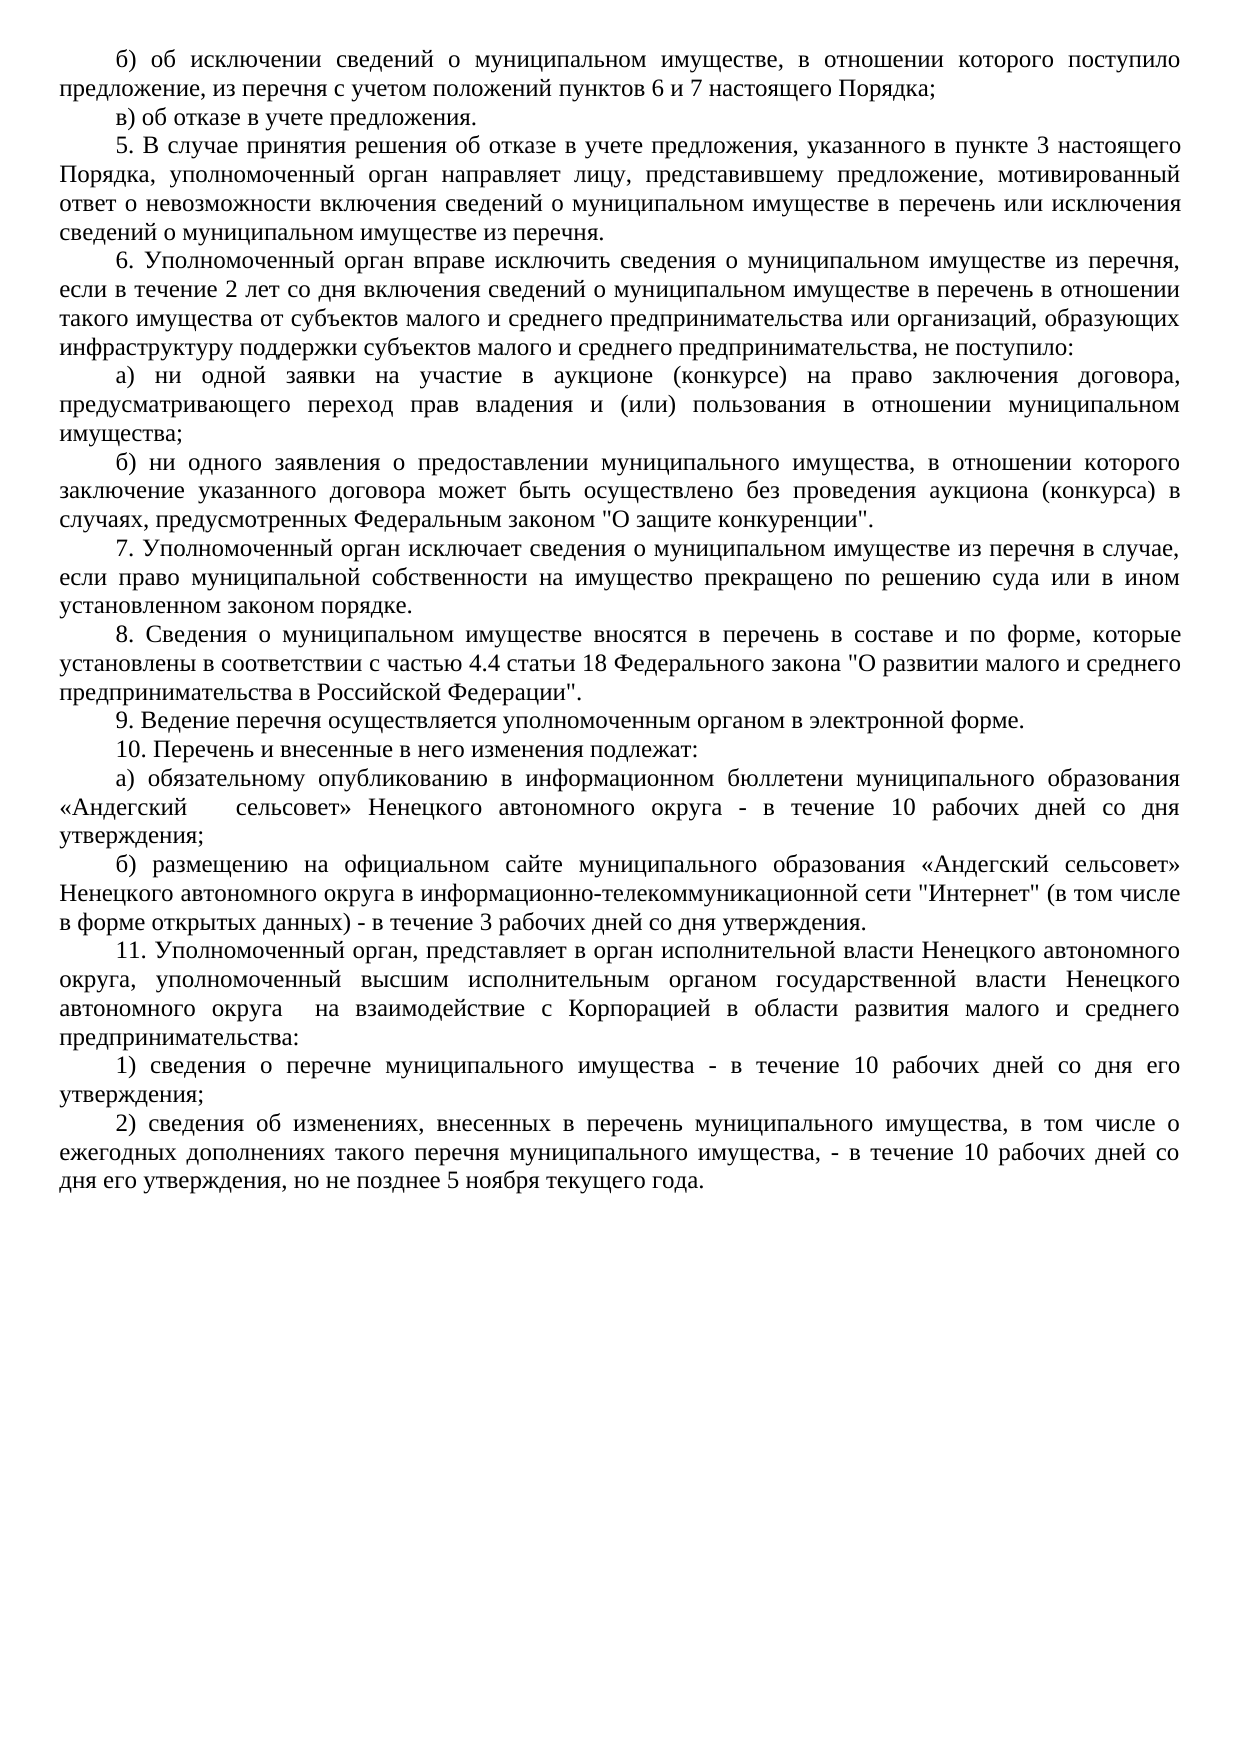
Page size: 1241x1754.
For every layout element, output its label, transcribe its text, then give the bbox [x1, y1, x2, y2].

text б) размещению на официальном сайте муниципального образования «Андегский сельсовет» Ненецкого автономного округа в информационно-телекоммуникационной сети "Интернет" (в том числе в форме открытых данных) - в течение 3 рабочих дней со дня утверждения. [59, 849, 1181, 936]
text б) об исключении сведений о муниципальном имуществе, в отношении которого поступило предложение, из перечня с учетом положений пунктов 6 и 7 настоящего Порядка; [59, 44, 1181, 102]
text 7. Уполномоченный орган исключает сведения о муниципальном имуществе из перечня в случае, если право муниципальной собственности на имущество прекращено по решению суда или в ином установленном законом порядке. [59, 533, 1181, 619]
text б) ни одного заявления о предоставлении муниципального имущества, в отношении которого заключение указанного договора может быть осуществлено без проведения аукциона (конкурса) в случаях, предусмотренных Федеральным законом "О защите конкуренции". [59, 447, 1181, 533]
text 1) сведения о перечне муниципального имущества - в течение 10 рабочих дней со дня его утверждения; [59, 1051, 1181, 1108]
text 2) сведения об изменениях, внесенных в перечень муниципального имущества, в том числе о ежегодных дополнениях такого перечня муниципального имущества, - в течение 10 рабочих дней со дня его утверждения, но не позднее 5 ноября текущего года. [59, 1108, 1181, 1194]
text 8. Сведения о муниципальном имуществе вносятся в перечень в составе и по форме, которые установлены в соответствии с частью 4.4 статьи 18 Федерального закона "О развитии малого и среднего предпринимательства в Российской Федерации". [59, 619, 1181, 706]
text 6. Уполномоченный орган вправе исключить сведения о муниципальном имуществе из перечня, если в течение 2 лет со дня включения сведений о муниципальном имуществе в перечень в отношении такого имущества от субъектов малого и среднего предпринимательства или организаций, образующих инфраструктуру поддержки субъектов малого и среднего предпринимательства, не поступило: [59, 246, 1181, 361]
text в) об отказе в учете предложения. [59, 102, 1181, 131]
text 5. В случае принятия решения об отказе в учете предложения, указанного в пункте 3 настоящего Порядка, уполномоченный орган направляет лицу, представившему предложение, мотивированный ответ о невозможности включения сведений о муниципальном имуществе в перечень или исключения сведений о муниципальном имуществе из перечня. [59, 131, 1181, 246]
text 10. Перечень и внесенные в него изменения подлежат: [59, 734, 1181, 763]
text 9. Ведение перечня осуществляется уполномоченным органом в электронной форме. [59, 706, 1181, 734]
text а) ни одной заявки на участие в аукционе (конкурсе) на право заключения договора, предусматривающего переход прав владения и (или) пользования в отношении муниципальном имущества; [59, 361, 1181, 447]
text а) обязательному опубликованию в информационном бюллетени муниципального образования «Андегский сельсовет» Ненецкого автономного округа - в течение 10 рабочих дней со дня утверждения; [59, 763, 1181, 849]
text 11. Уполномоченный орган, представляет в орган исполнительной власти Ненецкого автономного округа, уполномоченный высшим исполнительным органом государственной власти Ненецкого автономного округа на взаимодействие с Корпорацией в области развития малого и среднего предпринимательства: [59, 936, 1181, 1051]
